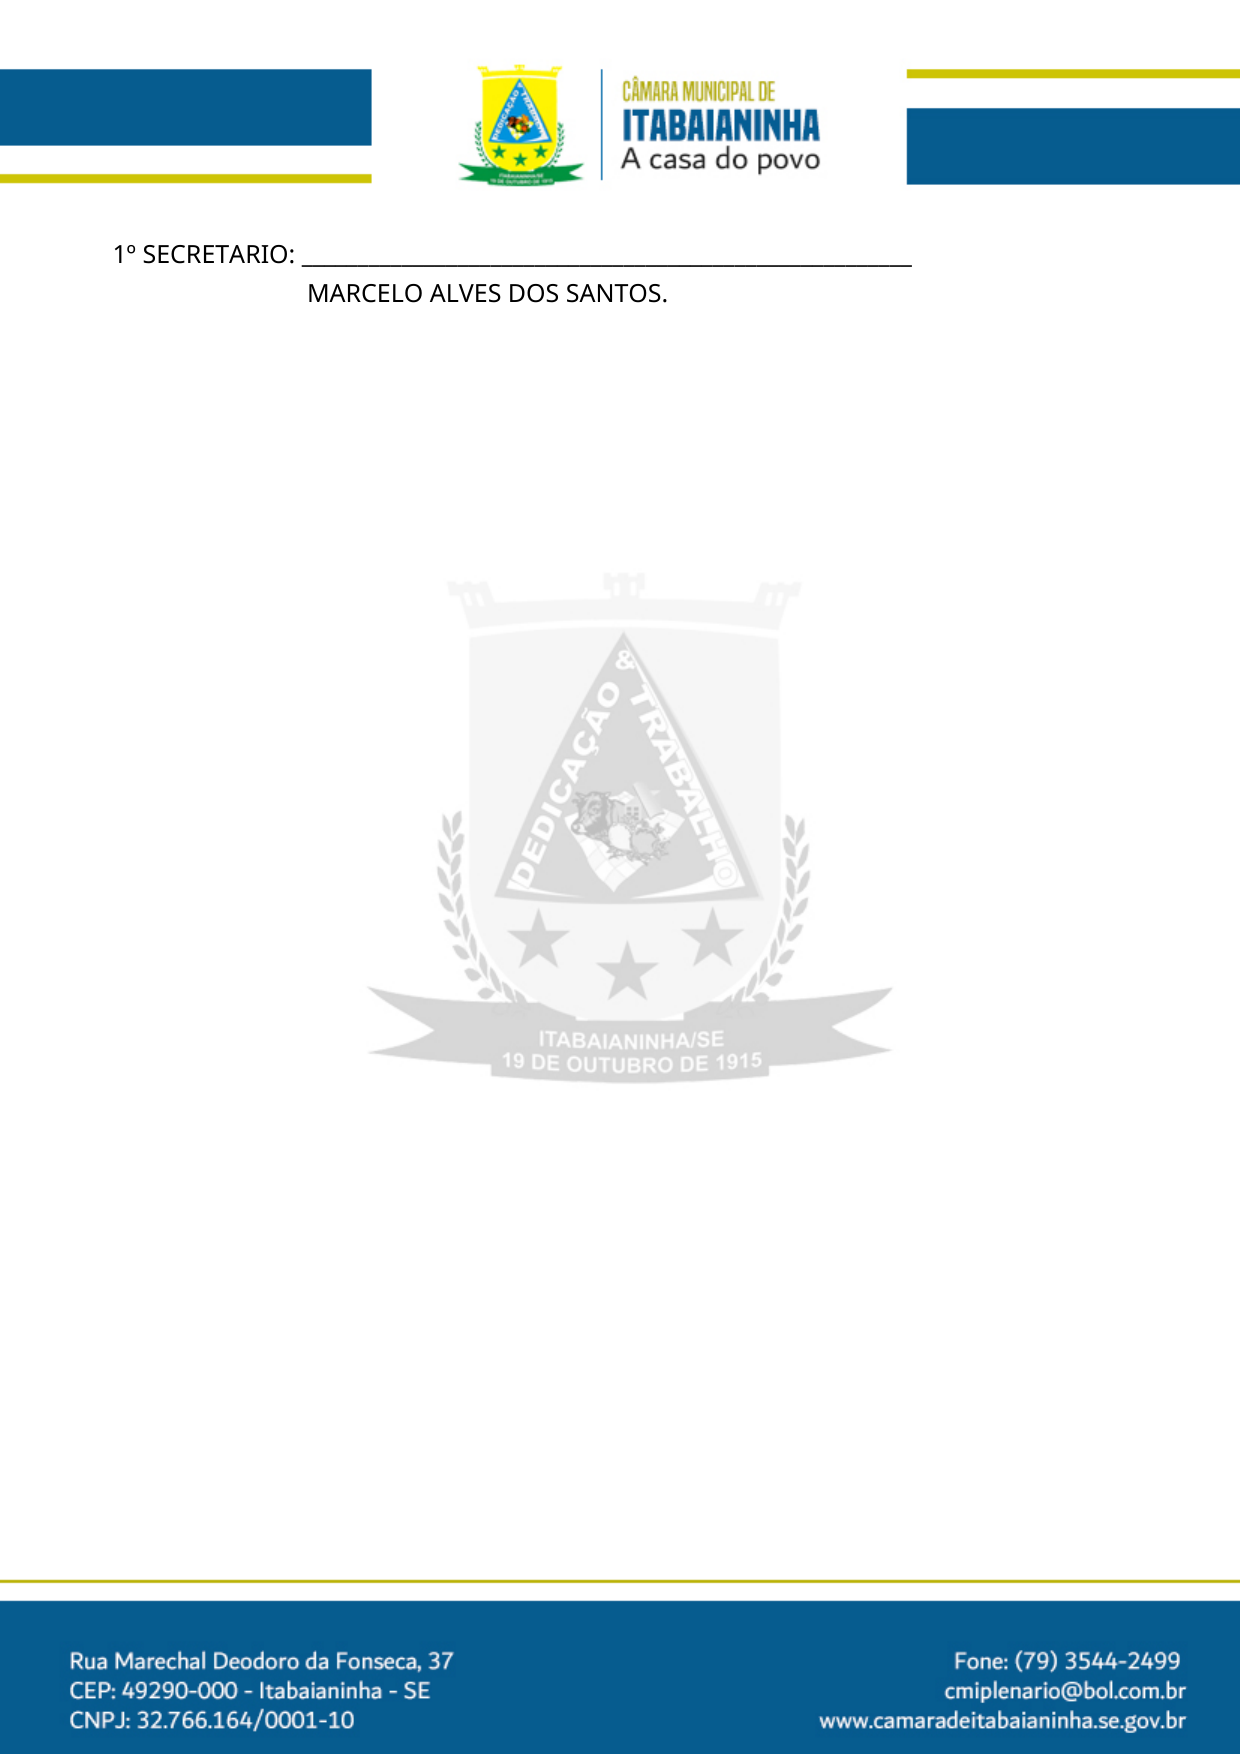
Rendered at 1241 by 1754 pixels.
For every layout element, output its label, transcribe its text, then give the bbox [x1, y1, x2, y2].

text MARCELO ALVES DOS SANTOS. [112, 275, 1146, 309]
text 1º SECRETARIO: _______________________________________________________ [112, 236, 1146, 270]
picture [0, 23, 1240, 1754]
